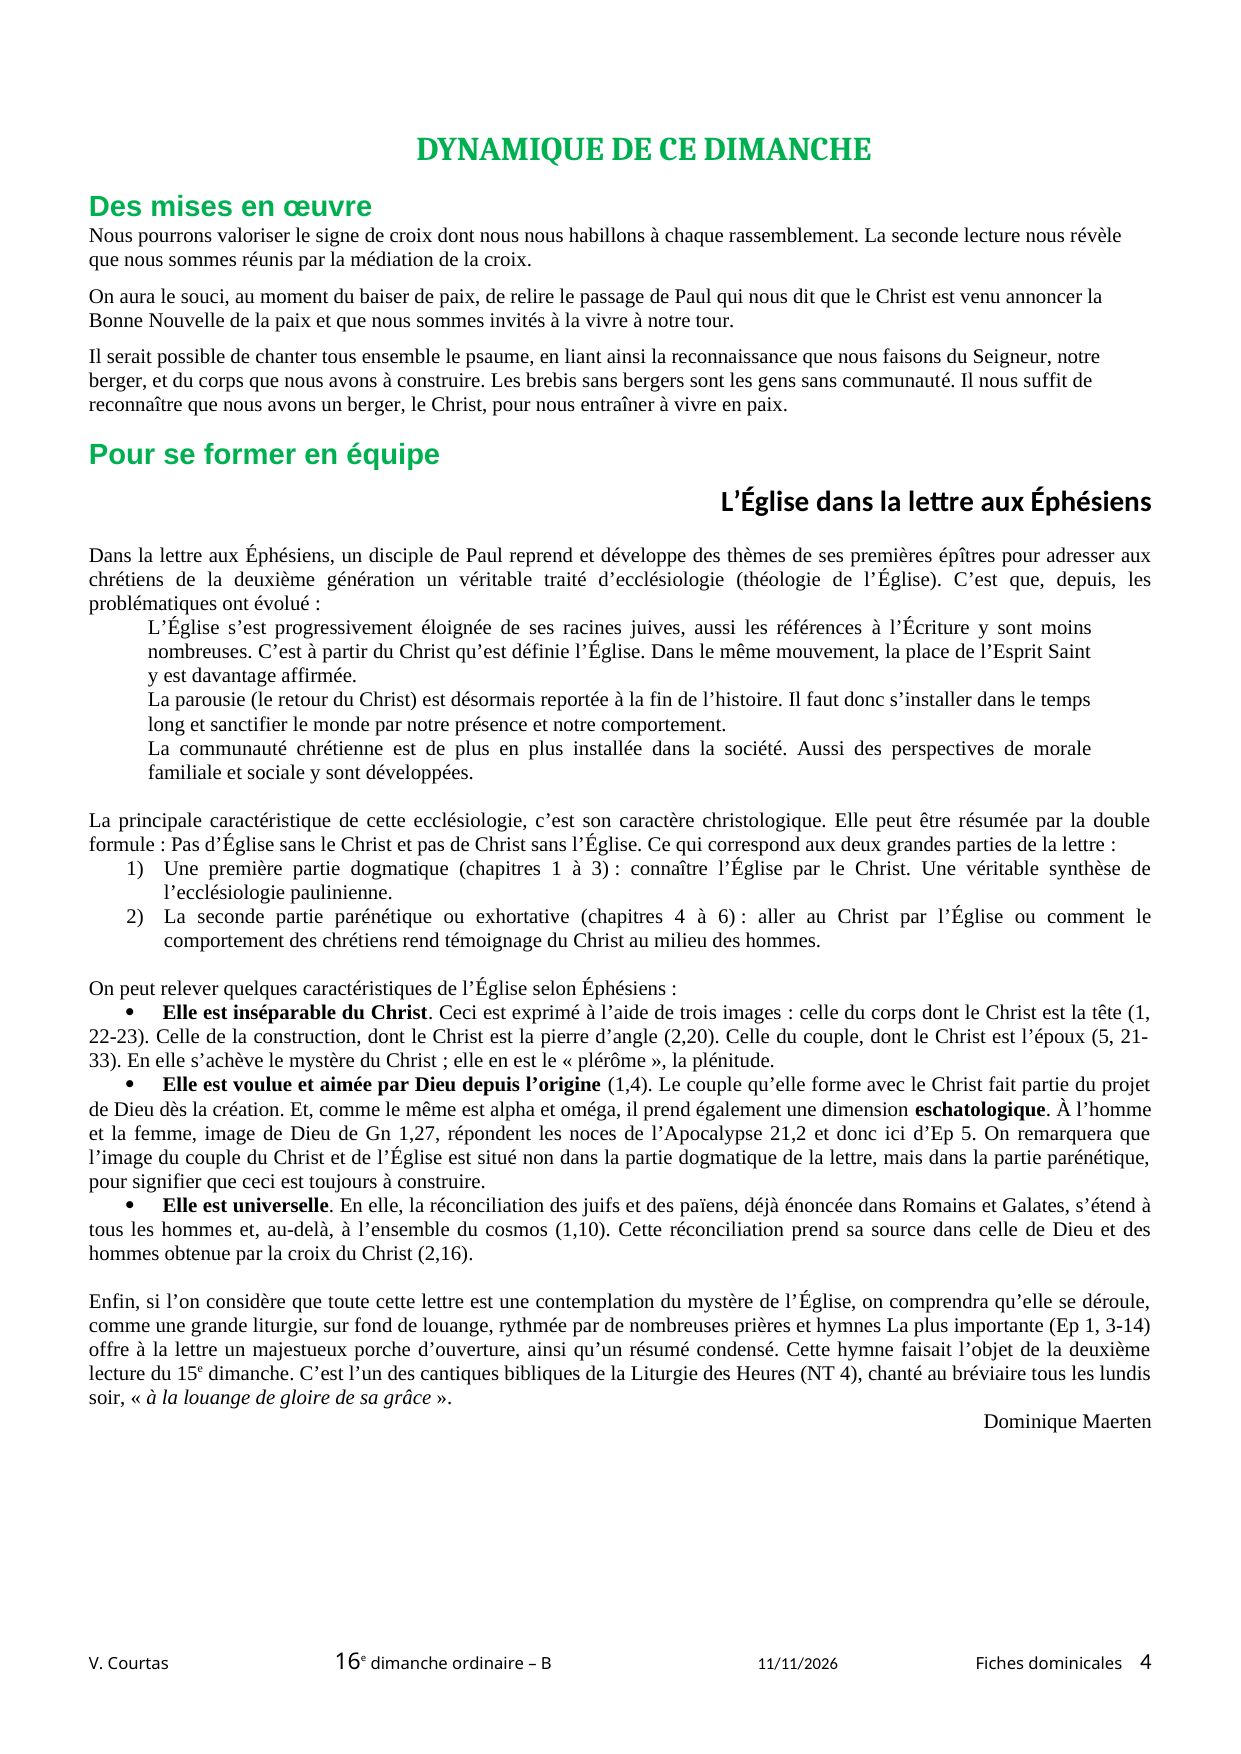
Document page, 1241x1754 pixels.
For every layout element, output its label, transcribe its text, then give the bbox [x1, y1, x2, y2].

text Des mises en œuvre [89, 189, 1152, 223]
text Il serait possible de chanter tous ensemble le psaume, en liant ainsi la reconnaissance que nous faisons du Seigneur, notre berger, et du corps que nous avons à construire. Les brebis sans bergers sont les gens sans communauté. Il nous suffit de reconnaître que nous avons un berger, le Christ, pour nous entraîner à vivre en paix. [89, 344, 1152, 416]
list Elle est universelle. En elle, la réconciliation des juifs et des païens, déjà énoncée dans Romains et Galates, s’étend à tous les hommes et, au-delà, à l’ensemble du cosmos (1,10). Cette réconciliation prend sa source dans celle de Dieu et des hommes obtenue par la croix du Christ (2,16). [89, 1193, 1152, 1265]
text La principale caractéristique de cette ecclésiologie, c’est son caractère christologique. Elle peut être résumée par la double formule : Pas d’Église sans le Christ et pas de Christ sans l’Église. Ce qui correspond aux deux grandes parties de la lettre : [89, 808, 1152, 856]
list Elle est inséparable du Christ. Ceci est exprimé à l’aide de trois images : celle du corps dont le Christ est la tête (1, 22-23). Celle de la construction, dont le Christ est la pierre d’angle (2,20). Celle du couple, dont le Christ est l’époux (5, 21-33). En elle s’achève le mystère du Christ ; elle en est le « plérôme », la plénitude. [89, 1000, 1152, 1072]
text Dans la lettre aux Éphésiens, un disciple de Paul reprend et développe des thèmes de ses premières épîtres pour adresser aux chrétiens de la deuxième génération un véritable traité d’ecclésiologie (théologie de l’Église). C’est que, depuis, les problématiques ont évolué : [89, 543, 1152, 615]
text On aura le souci, au moment du baiser de paix, de relire le passage de Paul qui nous dit que le Christ est venu annoncer la Bonne Nouvelle de la paix et que nous sommes invités à la vivre à notre tour. [89, 284, 1152, 332]
text Dominique Maerten [89, 1409, 1152, 1433]
text La communauté chrétienne est de plus en plus installée dans la société. Aussi des perspectives de morale familiale et sociale y sont développées. [148, 736, 1092, 784]
text DYNAMIQUE DE CE DIMANCHE [266, 130, 1022, 169]
text On peut relever quelques caractéristiques de l’Église selon Éphésiens : [89, 976, 1152, 1000]
text Pour se former en équipe [89, 437, 1152, 471]
list La seconde partie parénétique ou exhortative (chapitres 4 à 6) : aller au Christ par l’Église ou comment le comportement des chrétiens rend témoignage du Christ au milieu des hommes. [126, 904, 1152, 952]
text Nous pourrons valoriser le signe de croix dont nous nous habillons à chaque rassemblement. La seconde lecture nous révèle que nous sommes réunis par la médiation de la croix. [89, 223, 1152, 271]
list Une première partie dogmatique (chapitres 1 à 3) : connaître l’Église par le Christ. Une véritable synthèse de l’ecclésiologie paulinienne. [126, 856, 1152, 904]
text L’Église s’est progressivement éloignée de ses racines juives, aussi les références à l’Écriture y sont moins nombreuses. C’est à partir du Christ qu’est définie l’Église. Dans le même mouvement, la place de l’Esprit Saint y est davantage affirmée. [148, 615, 1092, 687]
list Elle est voulue et aimée par Dieu depuis l’origine (1,4). Le couple qu’elle forme avec le Christ fait partie du projet de Dieu dès la création. Et, comme le même est alpha et oméga, il prend également une dimension eschatologique. À l’homme et la femme, image de Dieu de Gn 1,27, répondent les noces de l’Apocalypse 21,2 et donc ici d’Ep 5. On remarquera que l’image du couple du Christ et de l’Église est situé non dans la partie dogmatique de la lettre, mais dans la partie parénétique, pour signifier que ceci est toujours à construire. [89, 1072, 1152, 1193]
text La parousie (le retour du Christ) est désormais reportée à la fin de l’histoire. Il faut donc s’installer dans le temps long et sanctifier le monde par notre présence et notre comportement. [148, 687, 1092, 736]
subtitle L’Église dans la lettre aux Éphésiens [89, 483, 1152, 519]
text Enfin, si l’on considère que toute cette lettre est une contemplation du mystère de l’Église, on comprendra qu’elle se déroule, comme une grande liturgie, sur fond de louange, rythmée par de nombreuses prières et hymnes La plus importante (Ep 1, 3-14) offre à la lettre un majestueux porche d’ouverture, ainsi qu’un résumé condensé. Cette hymne faisait l’objet de la deuxième lecture du 15e dimanche. C’est l’un des cantiques bibliques de la Liturgie des Heures (NT 4), chanté au bréviaire tous les lundis soir, « à la louange de gloire de sa grâce ». [89, 1289, 1152, 1409]
